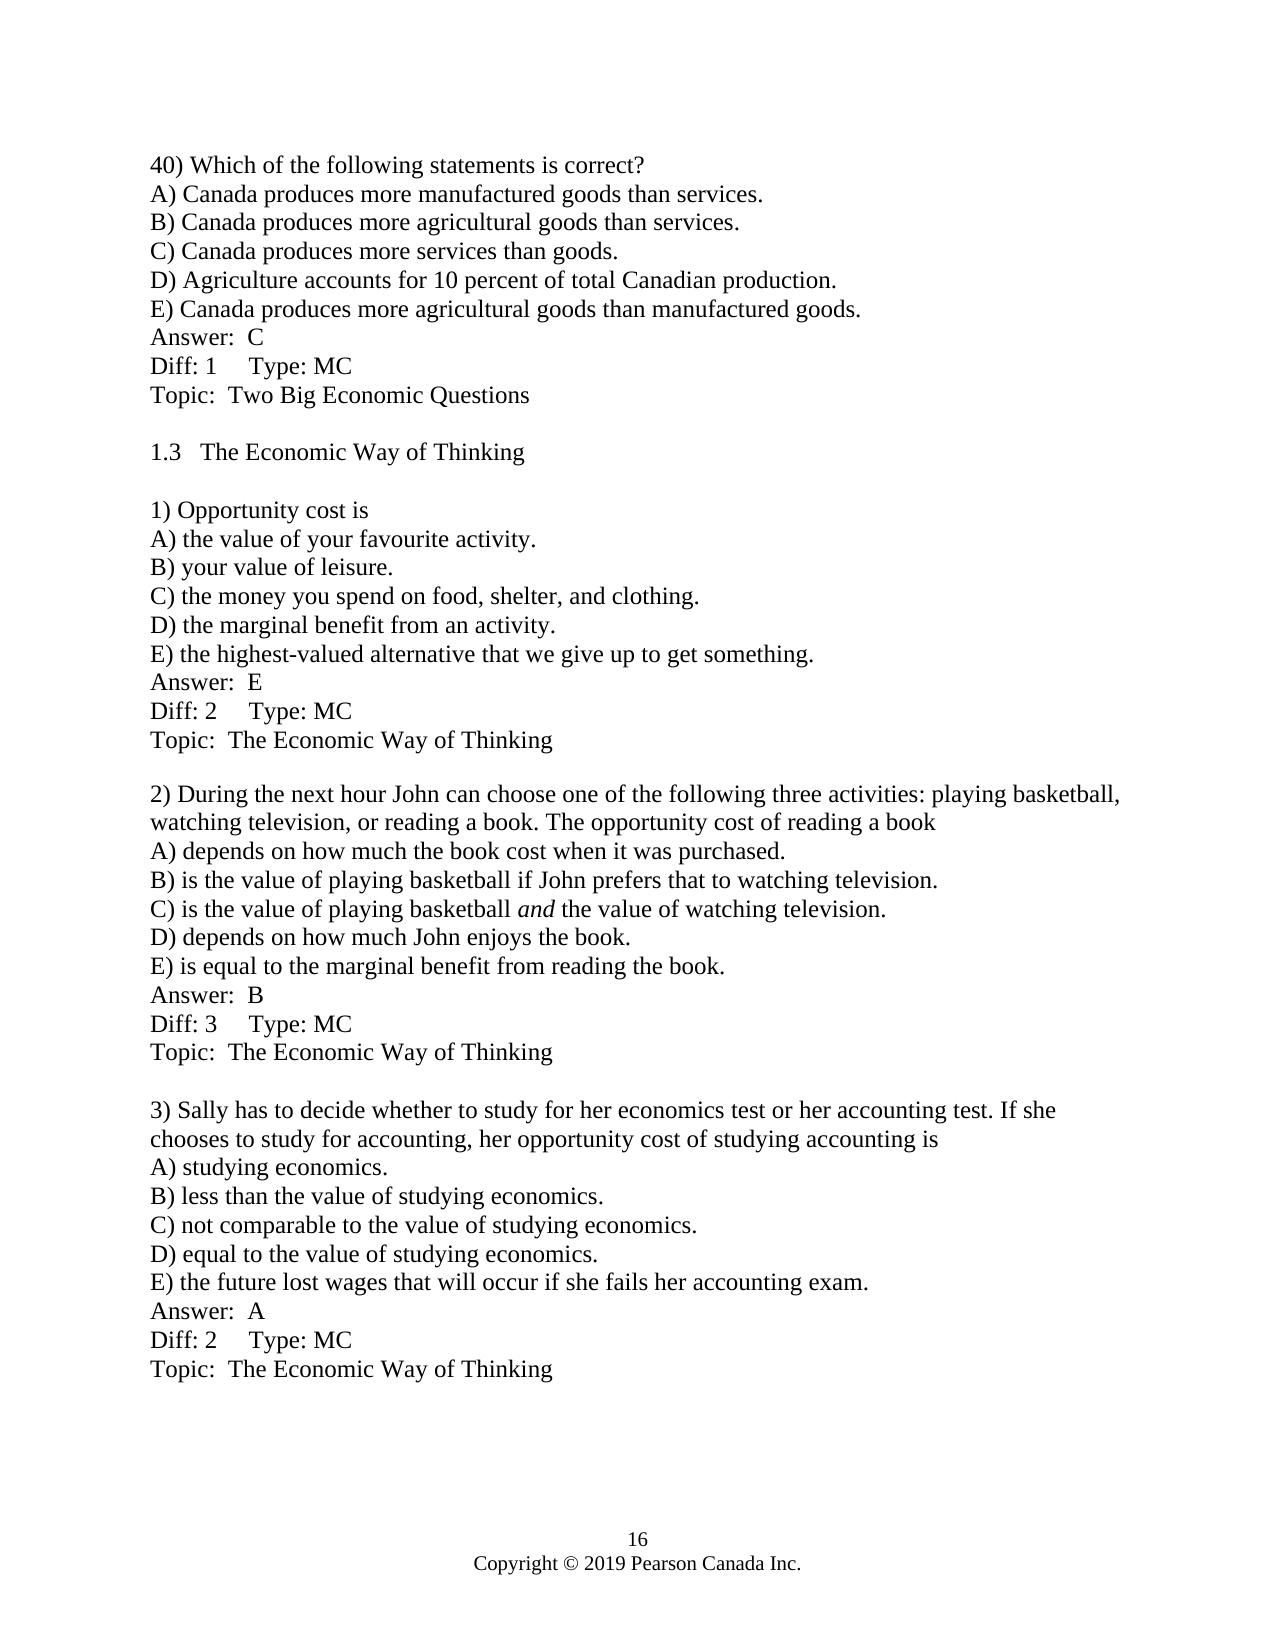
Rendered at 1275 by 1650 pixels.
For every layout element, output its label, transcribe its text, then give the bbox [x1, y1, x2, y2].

text 3) Sally has to decide whether to study for her economics test or her accounting test. If she chooses to study for accounting, her opportunity cost of studying accounting is [150, 1095, 1125, 1152]
text A) the value of your favourite activity. [150, 524, 1125, 552]
text Topic: The Economic Way of Thinking [150, 725, 1125, 754]
text D) equal to the value of studying economics. [150, 1239, 1125, 1267]
text B) is the value of playing basketball if John prefers that to watching television. [150, 865, 1125, 894]
text D) the marginal benefit from an activity. [150, 610, 1125, 639]
text C) is the value of playing basketball and the value of watching television. [150, 894, 1125, 922]
text D) Agriculture accounts for 10 percent of total Canadian production. [150, 265, 1125, 294]
text Answer: B [150, 980, 1125, 1009]
text 2) During the next hour John can choose one of the following three activities: playing basketball, watching television, or reading a book. The opportunity cost of reading a book [150, 779, 1125, 836]
text Topic: The Economic Way of Thinking [150, 1354, 1125, 1382]
text 1.3 The Economic Way of Thinking [150, 437, 1125, 466]
text C) Canada produces more services than goods. [150, 236, 1125, 265]
text Diff: 1 Type: MC [150, 351, 1125, 380]
text Diff: 2 Type: MC [150, 696, 1125, 725]
text Answer: A [150, 1296, 1125, 1325]
text Answer: E [150, 667, 1125, 696]
text E) is equal to the marginal benefit from reading the book. [150, 951, 1125, 980]
text Topic: The Economic Way of Thinking [150, 1037, 1125, 1066]
text C) the money you spend on food, shelter, and clothing. [150, 581, 1125, 610]
text C) not comparable to the value of studying economics. [150, 1210, 1125, 1239]
text 1) Opportunity cost is [150, 495, 1125, 524]
text Diff: 3 Type: MC [150, 1009, 1125, 1037]
text D) depends on how much John enjoys the book. [150, 922, 1125, 951]
text E) the highest-valued alternative that we give up to get something. [150, 639, 1125, 667]
text E) the future lost wages that will occur if she fails her accounting exam. [150, 1267, 1125, 1296]
text B) Canada produces more agricultural goods than services. [150, 207, 1125, 236]
text B) less than the value of studying economics. [150, 1181, 1125, 1210]
text E) Canada produces more agricultural goods than manufactured goods. [150, 294, 1125, 322]
text Topic: Two Big Economic Questions [150, 380, 1125, 409]
text A) studying economics. [150, 1152, 1125, 1181]
text A) Canada produces more manufactured goods than services. [150, 179, 1125, 207]
text A) depends on how much the book cost when it was purchased. [150, 836, 1125, 865]
text Diff: 2 Type: MC [150, 1325, 1125, 1354]
text B) your value of leisure. [150, 552, 1125, 581]
text 40) Which of the following statements is correct? [150, 150, 1125, 179]
text Answer: C [150, 322, 1125, 351]
